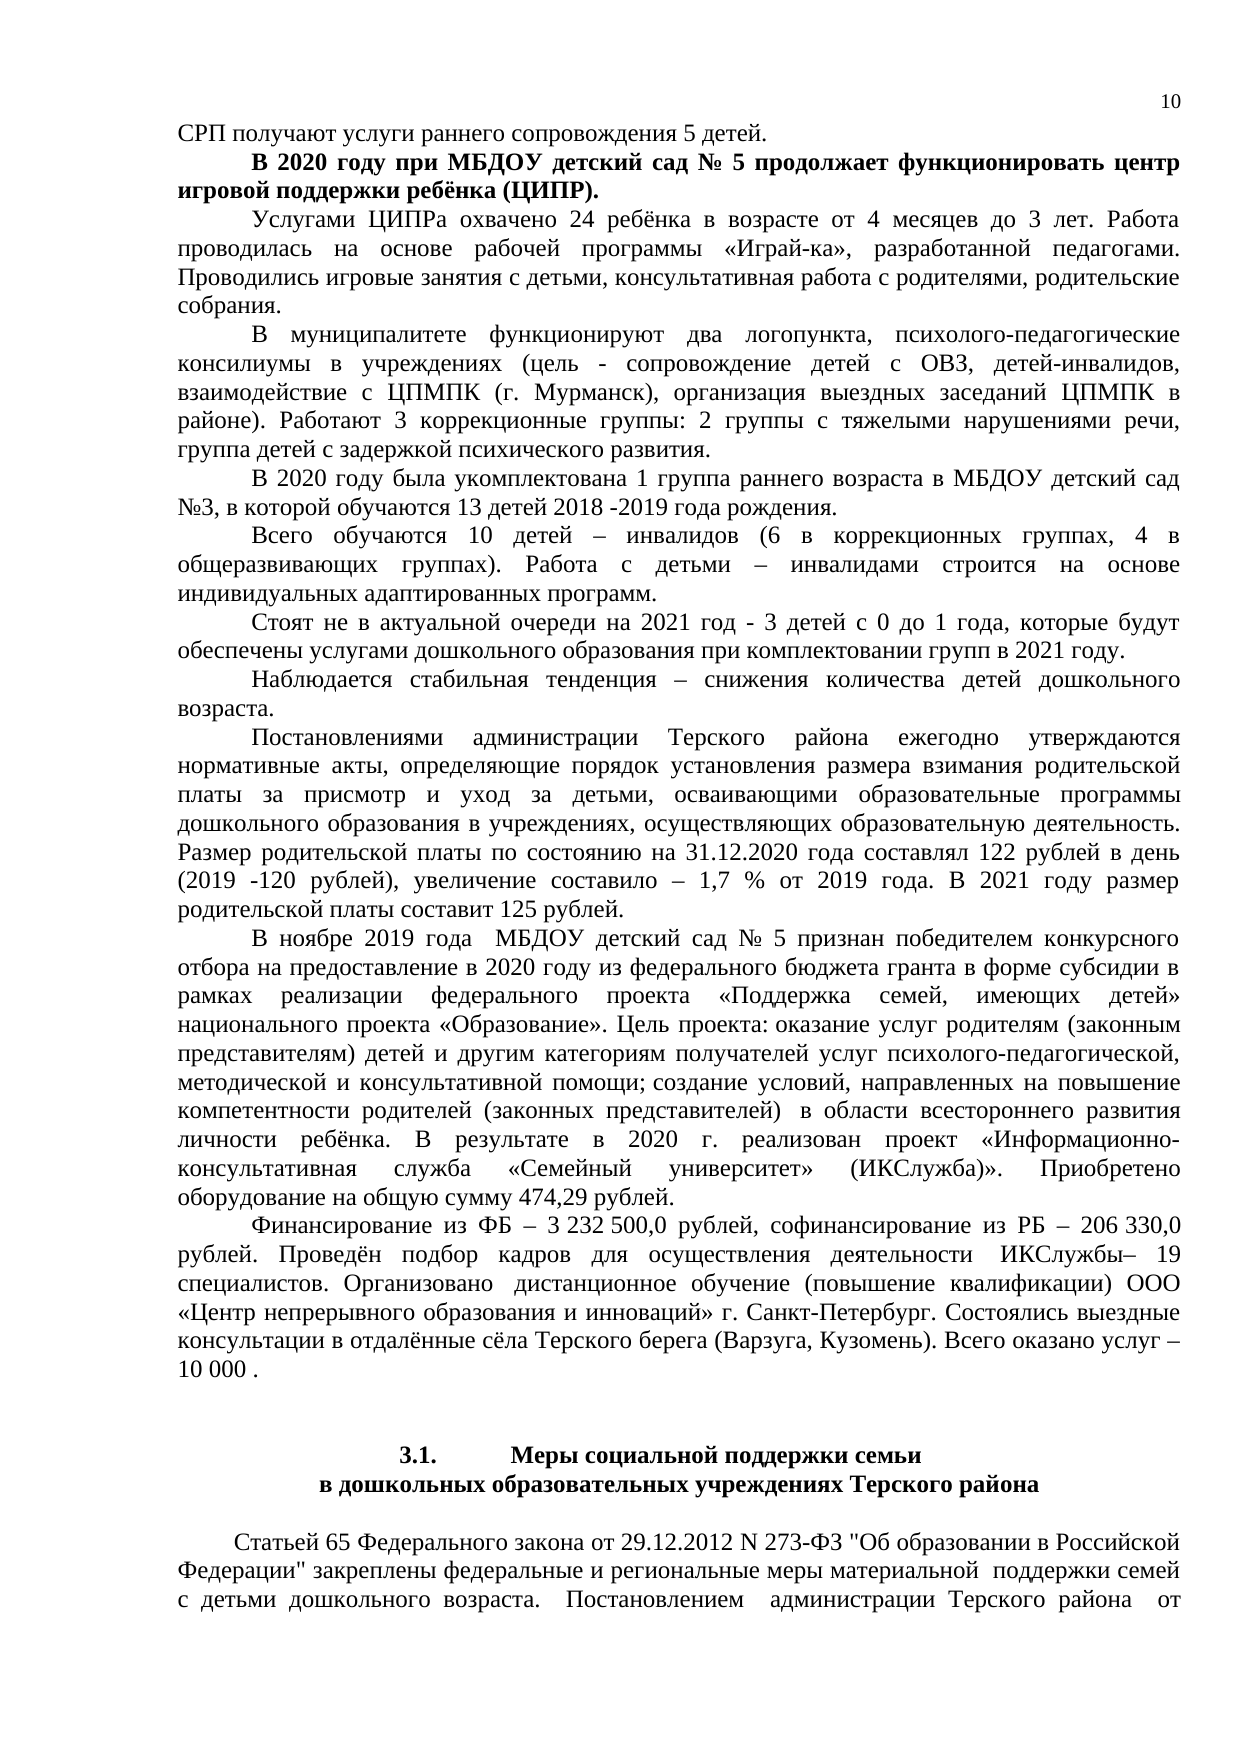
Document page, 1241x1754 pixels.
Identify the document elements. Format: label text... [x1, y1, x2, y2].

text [177, 118, 1181, 147]
text Финансирование из ФБ – 3 232 500,0 рублей, софинансирование из РБ – 206 330,0 рублей. Проведён подбор кадров для осуществления деятельности ИКСлужбы– 19 специалистов. Организовано дистанционное обучение (повышение квалификации) ООО «Центр непрерывного образования и инноваций» г. Санкт-Петербург. Состоялись выездные консультации в отдалённые сёла Терского берега (Варзуга, Кузомень). Всего оказано услуг – 10 000 . [177, 1211, 1181, 1383]
text В 2020 году была укомплектована 1 группа раннего возраста в МБДОУ детский сад №3, в которой обучаются 13 детей 2018 -2019 года рождения. [177, 463, 1181, 521]
text Стоят не в актуальной очереди на 2021 год - 3 детей с 0 до 1 года, которые будут обеспечены услугами дошкольного образования при комплектовании групп в 2021 году. [177, 607, 1181, 664]
text Наблюдается стабильная тенденция – снижения количества детей дошкольного возраста. [177, 664, 1181, 722]
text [177, 1527, 1181, 1613]
text в дошкольных образовательных учреждениях Терского района [177, 1469, 1181, 1498]
text В 2020 году при МБДОУ детский сад № 5 продолжает функционировать центр игровой поддержки ребёнка (ЦИПР). [177, 147, 1181, 204]
text Постановлениями администрации Терского района ежегодно утверждаются нормативные акты, определяющие порядок установления размера взимания родительской платы за присмотр и уход за детьми, осваивающими образовательные программы дошкольного образования в учреждениях, осуществляющих образовательную деятельность. Размер родительской платы по состоянию на 31.12.2020 года составлял 122 рублей в день (2019 -120 рублей), увеличение составило – 1,7 % от 2019 года. В 2021 году размер родительской платы составит 125 рублей. [177, 722, 1181, 923]
text Всего обучаются 10 детей – инвалидов (6 в коррекционных группах, 4 в общеразвивающих группах). Работа с детьми – инвалидами строится на основе индивидуальных адаптированных программ. [177, 521, 1181, 607]
text В муниципалитете функционируют два логопункта, психолого-педагогические консилиумы в учреждениях (цель - сопровождение детей с ОВЗ, детей-инвалидов, взаимодействие с ЦПМПК (г. Мурманск), организация выездных заседаний ЦПМПК в районе). Работают 3 коррекционные группы: 2 группы с тяжелыми нарушениями речи, группа детей с задержкой психического развития. [177, 319, 1181, 463]
text В ноябре 2019 года МБДОУ детский сад № 5 признан победителем конкурсного отбора на предоставление в 2020 году из федерального бюджета гранта в форме субсидии в рамках реализации федерального проекта «Поддержка семей, имеющих детей» национального проекта «Образование». Цель проекта: оказание услуг родителям (законным представителям) детей и другим категориям получателей услуг психолого-педагогической, методической и консультативной помощи; создание условий, направленных на повышение компетентности родителей (законных представителей) в области всестороннего развития личности ребёнка. В результате в 2020 г. реализован проект «Информационно-консультативная служба «Семейный университет» (ИКСлужба)». Приобретено оборудование на общую сумму 474,29 рублей. [177, 923, 1181, 1211]
text Услугами ЦИПРа охвачено 24 ребёнка в возрасте от 4 месяцев до 3 лет. Работа проводилась на основе рабочей программы «Играй-ка», разработанной педагогами. Проводились игровые занятия с детьми, консультативная работа с родителями, родительские собрания. [177, 204, 1181, 319]
list Меры социальной поддержки семьи [140, 1441, 1181, 1469]
